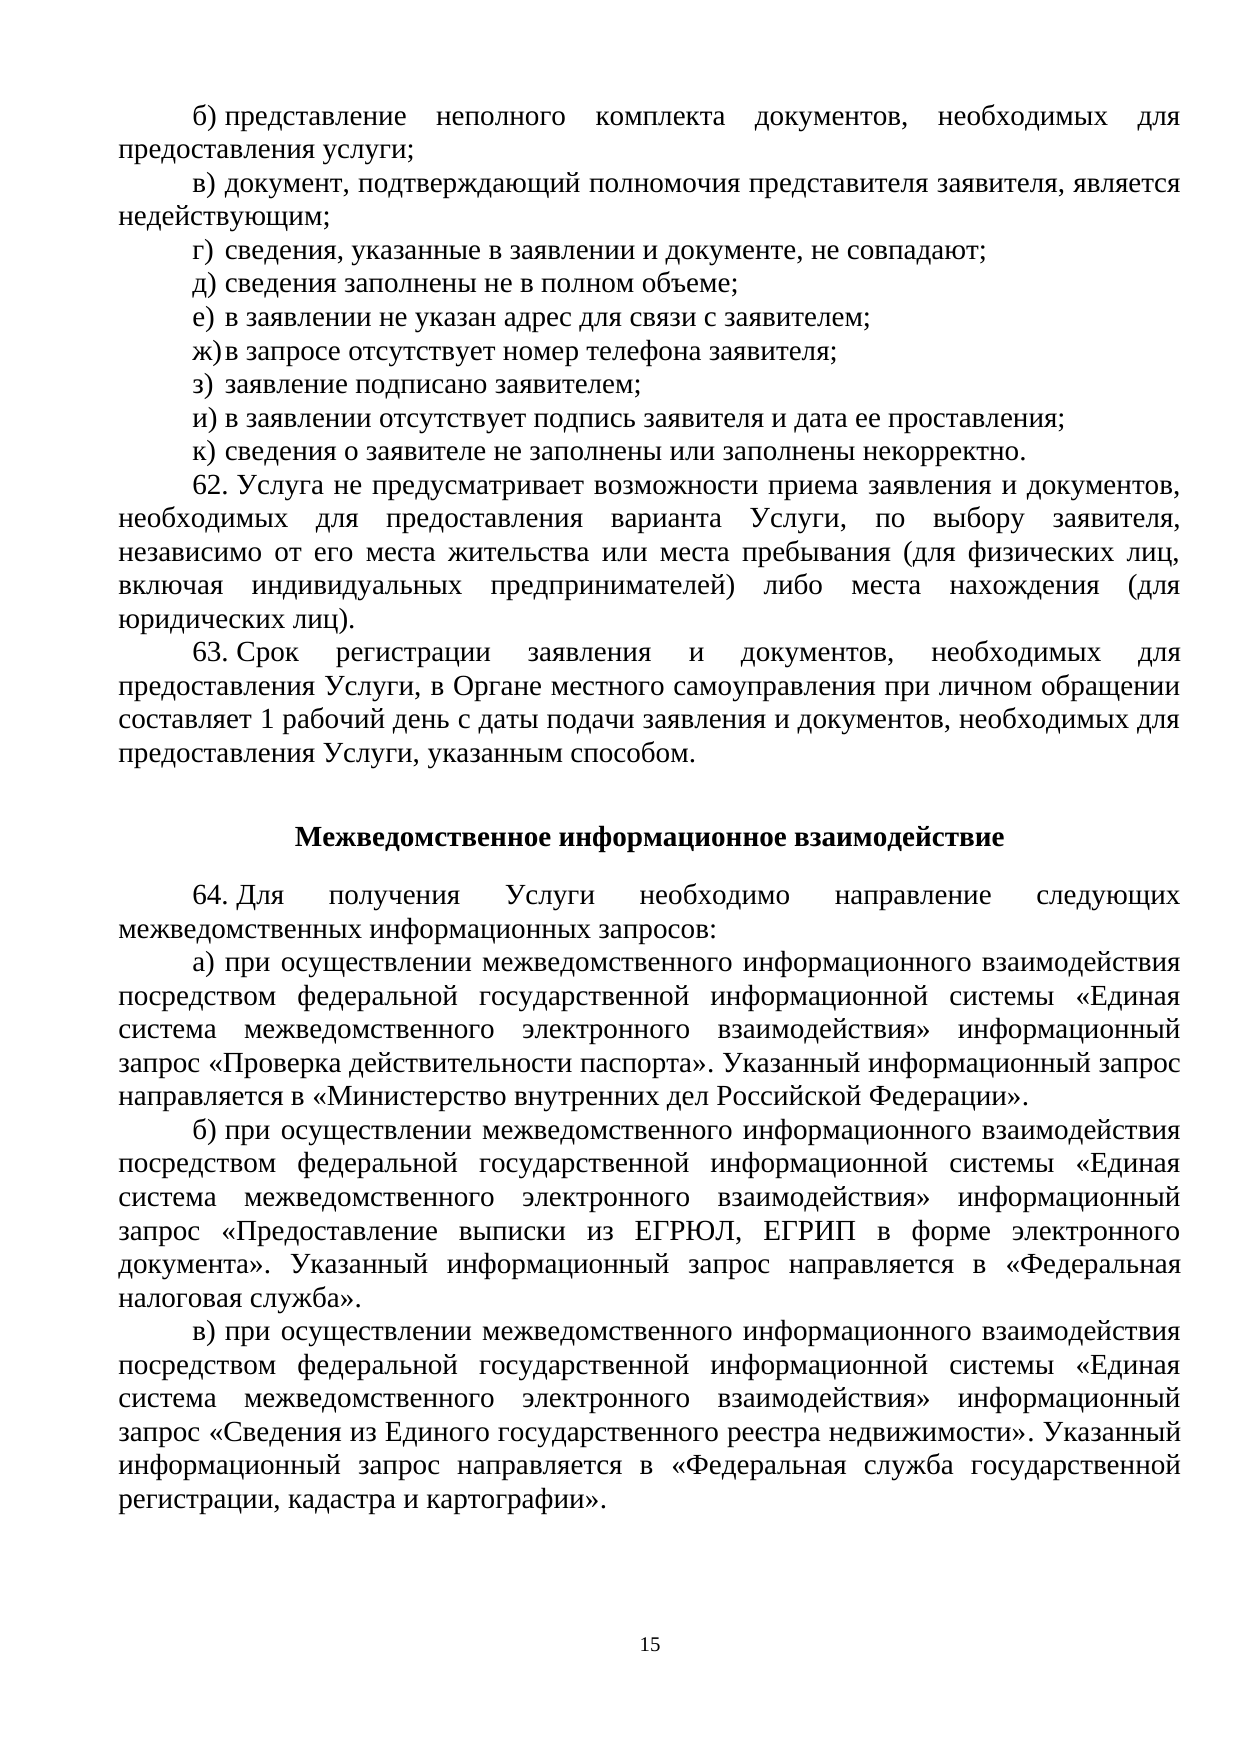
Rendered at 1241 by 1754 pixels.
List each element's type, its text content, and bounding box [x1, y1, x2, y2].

list при осуществлении межведомственного информационного взаимодействия посредством федеральной государственной информационной системы «Единая система межведомственного электронного взаимодействия» информационный запрос «Проверка действительности паспорта». Указанный информационный запрос направляется в «Министерство внутренних дел Российской Федерации». [118, 944, 1181, 1112]
list документ, подтверждающий полномочия представителя заявителя, является недействующим; [118, 165, 1181, 232]
list при осуществлении межведомственного информационного взаимодействия посредством федеральной государственной информационной системы «Единая система межведомственного электронного взаимодействия» информационный запрос «Сведения из Единого государственного реестра недвижимости». Указанный информационный запрос направляется в «Федеральная служба государственной регистрации, кадастра и картографии». [118, 1313, 1181, 1514]
text Межведомственное информационное взаимодействие [118, 819, 1181, 852]
list в заявлении отсутствует подпись заявителя и дата ее проставления; [118, 400, 1181, 433]
list при осуществлении межведомственного информационного взаимодействия посредством федеральной государственной информационной системы «Единая система межведомственного электронного взаимодействия» информационный запрос «Предоставление выписки из ЕГРЮЛ, ЕГРИП в форме электронного документа». Указанный информационный запрос направляется в «Федеральная налоговая служба». [118, 1112, 1181, 1313]
list сведения о заявителе не заполнены или заполнены некорректно. [118, 433, 1181, 467]
list заявление подписано заявителем; [118, 366, 1181, 400]
list в заявлении не указан адрес для связи с заявителем; [118, 299, 1181, 333]
list в запросе отсутствует номер телефона заявителя; [118, 333, 1181, 366]
list сведения заполнены не в полном объеме; [118, 266, 1181, 299]
list Услуга не предусматривает возможности приема заявления и документов, необходимых для предоставления варианта Услуги, по выбору заявителя, независимо от его места жительства или места пребывания (для физических лиц, включая индивидуальных предпринимателей) либо места нахождения (для юридических лиц). [118, 467, 1181, 634]
list представление неполного комплекта документов, необходимых для предоставления услуги; [118, 98, 1181, 165]
list Для получения Услуги необходимо направление следующих межведомственных информационных запросов: [118, 877, 1181, 944]
list Срок регистрации заявления и документов, необходимых для предоставления Услуги, в Органе местного самоуправления при личном обращении составляет 1 рабочий день с даты подачи заявления и документов, необходимых для предоставления Услуги, указанным способом. [118, 634, 1181, 769]
list сведения, указанные в заявлении и документе, не совпадают; [118, 232, 1181, 266]
